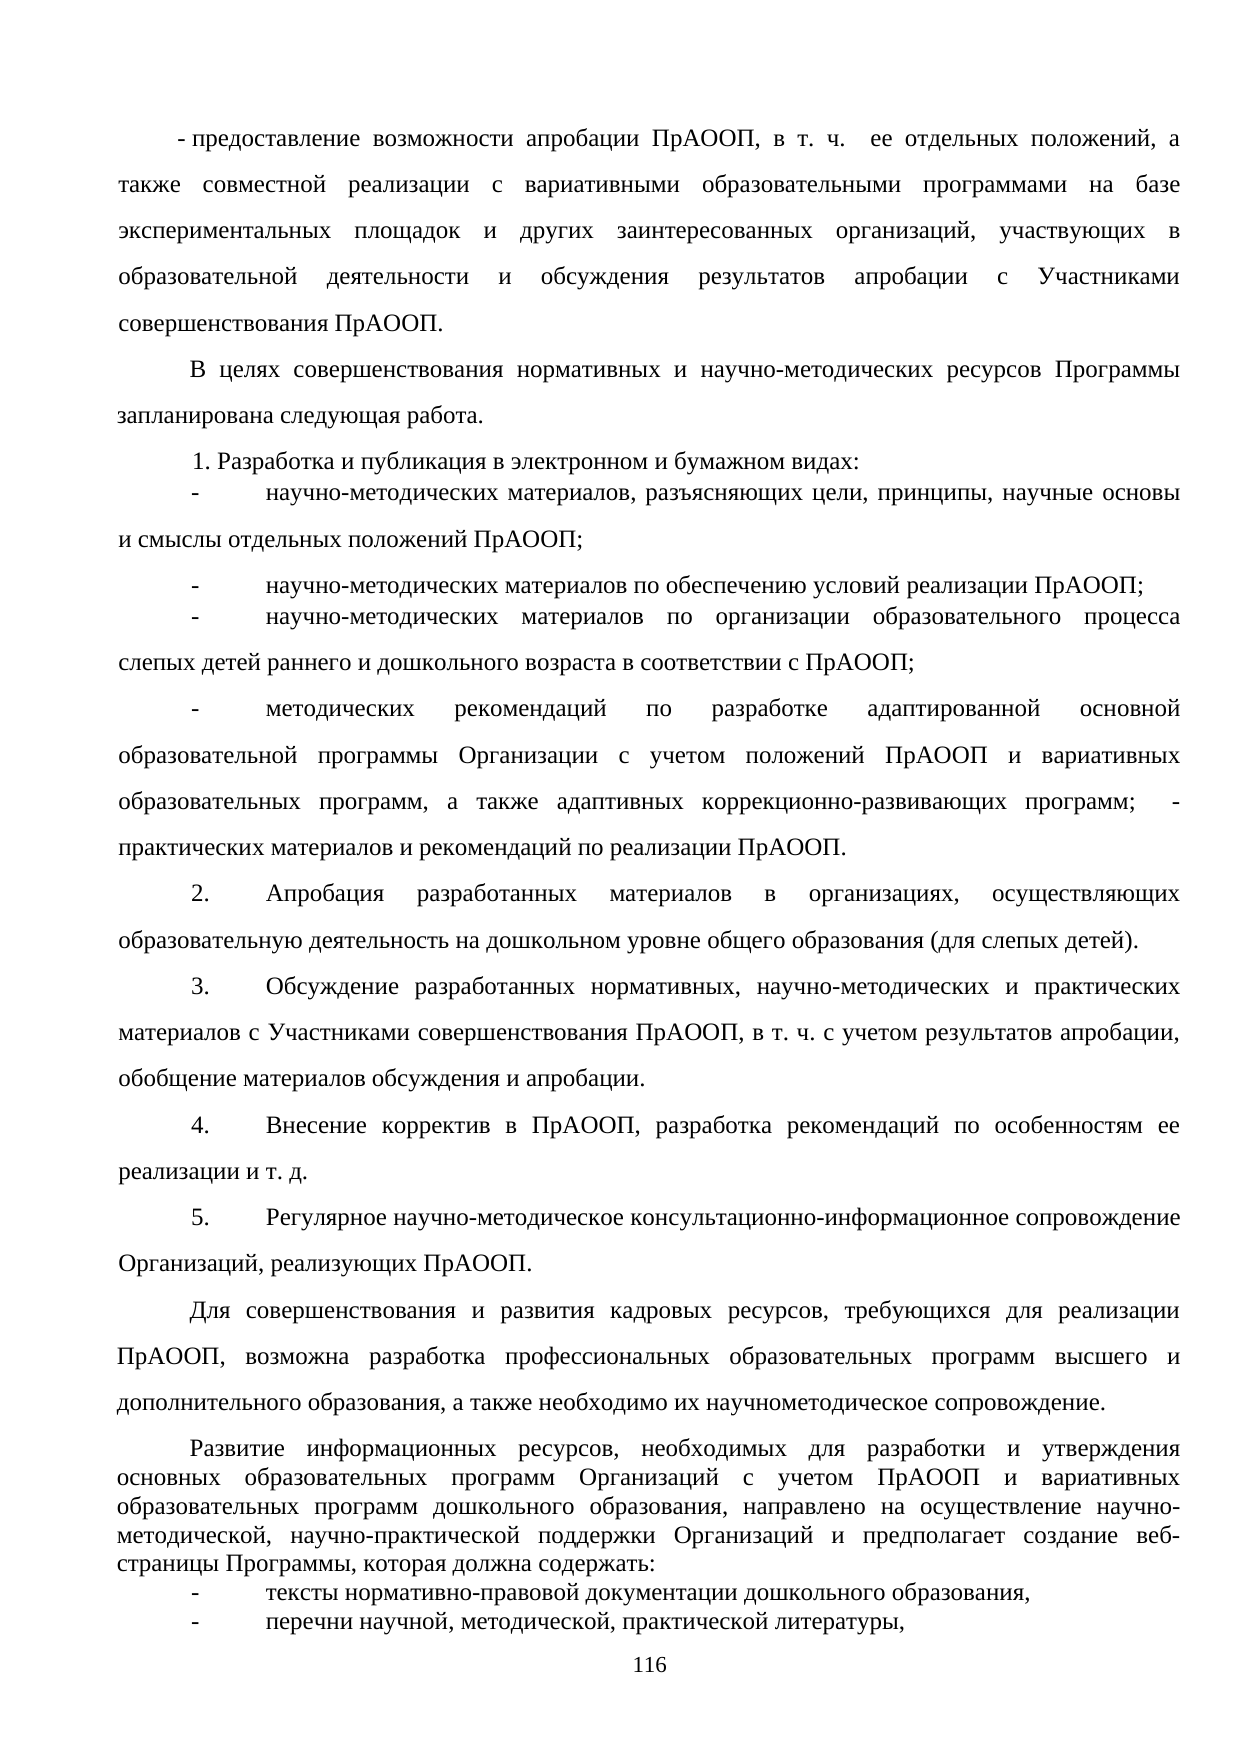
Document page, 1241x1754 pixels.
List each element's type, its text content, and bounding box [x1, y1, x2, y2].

list Внесение корректив в ПрАООП, разработка рекомендаций по особенностям ее реализации и т. д. [118, 1110, 1181, 1185]
list научно-методических материалов по обеспечению условий реализации ПрАООП; [118, 570, 1181, 599]
text Развитие информационных ресурсов, необходимых для разработки и утверждения основных образовательных программ Организаций с учетом ПрАООП и вариативных образовательных программ дошкольного образования, направлено на осуществление научно-методической, научно-практической поддержки Организаций и предполагает создание веб-страницы Программы, которая должна содержать: [117, 1433, 1181, 1577]
text Для совершенствования и развития кадровых ресурсов, требующихся для реализации ПрАООП, возможна разработка профессиональных образовательных программ высшего и дополнительного образования, а также необходимо их научнометодическое сопровождение. [117, 1295, 1181, 1416]
text В целях совершенствования нормативных и научно-методических ресурсов Программы запланирована следующая работа. [117, 354, 1181, 429]
list предоставление возможности апробации ПрАООП, в т. ч. ее отдельных положений, а также совместной реализации с вариативными образовательными программами на базе экспериментальных площадок и других заинтересованных организаций, участвующих в образовательной деятельности и обсуждения результатов апробации с Участниками совершенствования ПрАООП. [118, 123, 1181, 336]
list тексты нормативно-правовой документации дошкольного образования, [118, 1577, 1181, 1606]
list Апробация разработанных материалов в организациях, осуществляющих образовательную деятельность на дошкольном уровне общего образования (для слепых детей). [118, 878, 1181, 953]
list Регулярное научно-методическое консультационно-информационное сопровождение Организаций, реализующих ПрАООП. [118, 1202, 1181, 1277]
list перечни научной, методической, практической литературы, [118, 1606, 1181, 1635]
list методических рекомендаций по разработке адаптированной основной образовательной программы Организации с учетом положений ПрАООП и вариативных образовательных программ, а также адаптивных коррекционно-развивающих программ; - практических материалов и рекомендаций по реализации ПрАООП. [118, 693, 1181, 861]
list научно-методических материалов по организации образовательного процесса слепых детей раннего и дошкольного возраста в соответствии с ПрАООП; [118, 601, 1181, 676]
text 1. Разработка и публикация в электронном и бумажном видах: [192, 446, 1181, 475]
list Обсуждение разработанных нормативных, научно-методических и практических материалов с Участниками совершенствования ПрАООП, в т. ч. с учетом результатов апробации, обобщение материалов обсуждения и апробации. [118, 971, 1181, 1092]
list научно-методических материалов, разъясняющих цели, принципы, научные основы и смыслы отдельных положений ПрАООП; [118, 477, 1181, 552]
